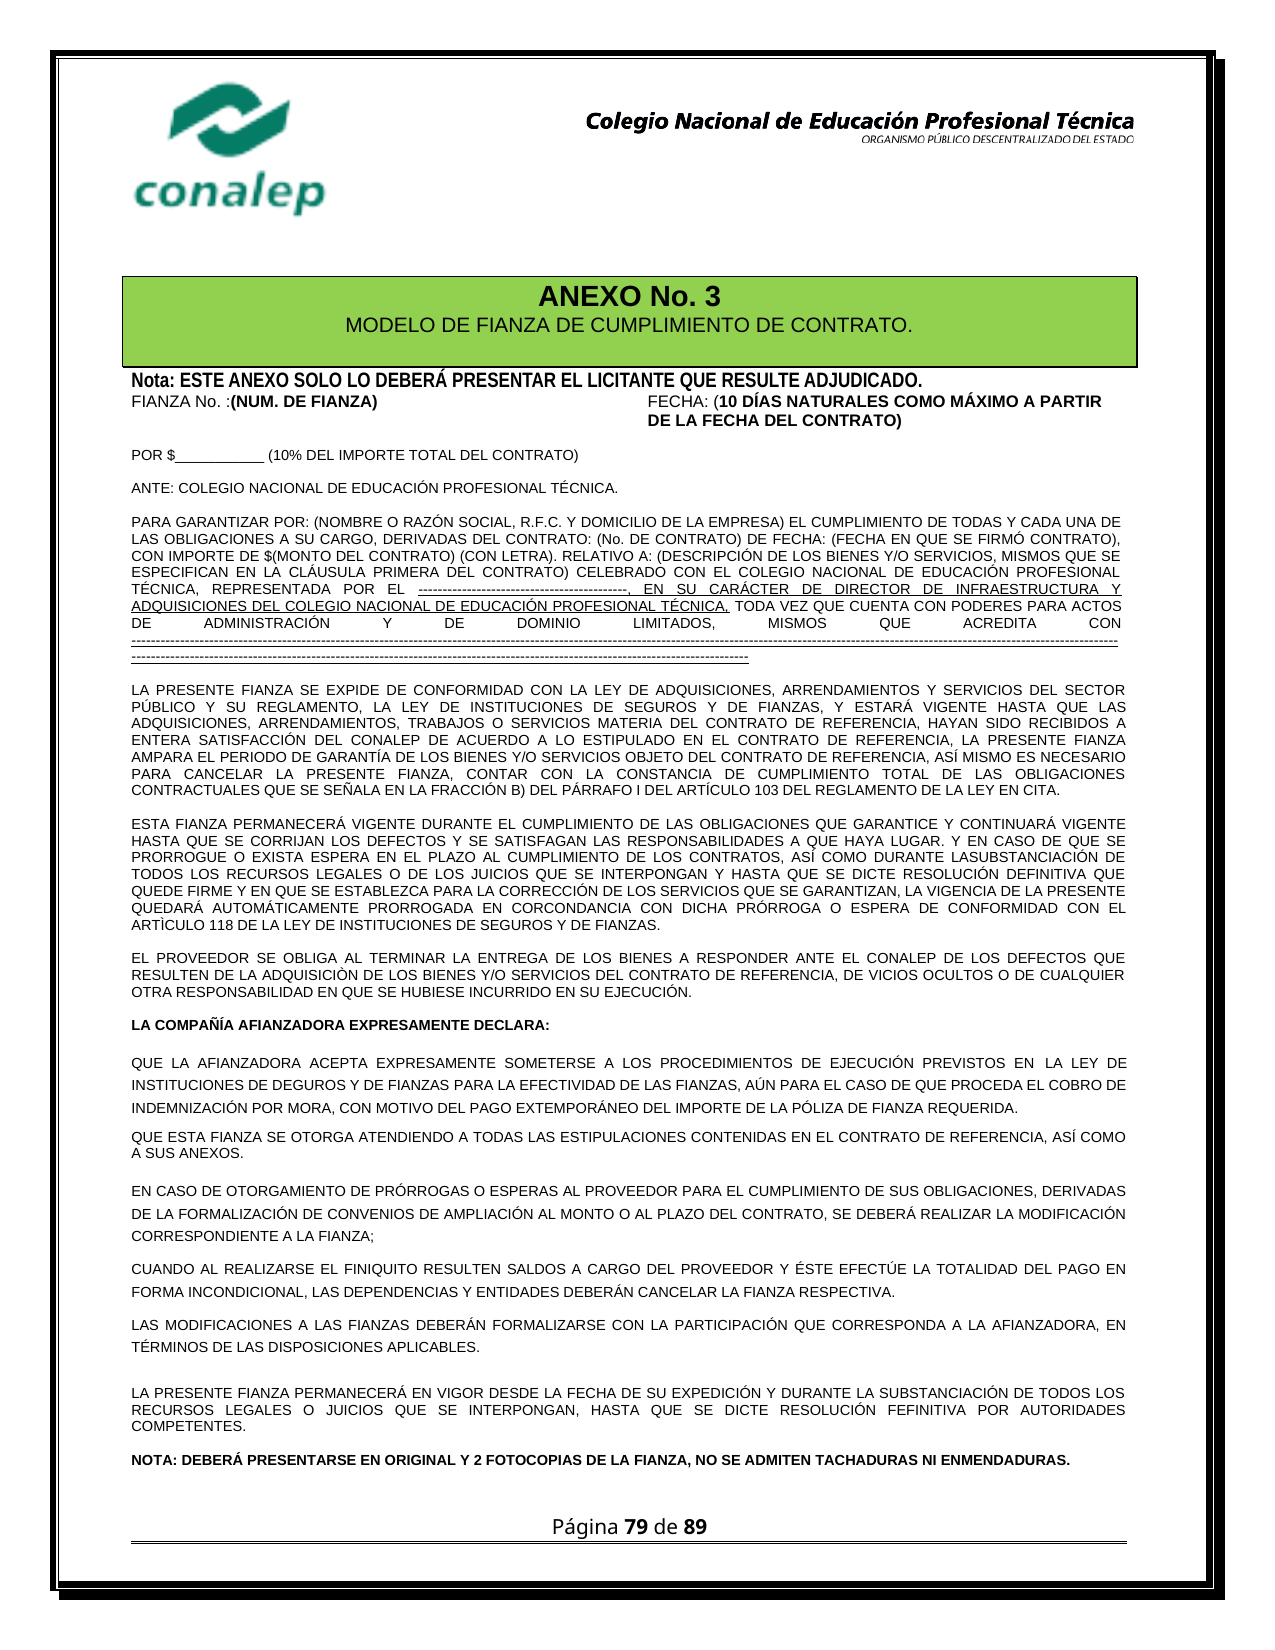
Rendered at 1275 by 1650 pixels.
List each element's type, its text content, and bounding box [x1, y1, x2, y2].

text NOTA: DEBERÁ PRESENTARSE EN ORIGINAL Y 2 FOTOCOPIAS DE LA FIANZA, NO SE ADMITEN TACHADURAS NI ENMENDADURAS. [131, 1452, 1127, 1468]
text LA PRESENTE FIANZA PERMANECERÁ EN VIGOR DESDE LA FECHA DE SU EXPEDICIÓN Y DURANTE LA SUBSTANCIACIÓN DE TODOS LOS RECURSOS LEGALES O JUICIOS QUE SE INTERPONGAN, HASTA QUE SE DICTE RESOLUCIÓN FEFINITIVA POR AUTORIDADES COMPETENTES. [131, 1384, 1127, 1435]
text EN CASO DE OTORGAMIENTO DE PRÓRROGAS O ESPERAS AL PROVEEDOR PARA EL CUMPLIMIENTO DE SUS OBLIGACIONES, DERIVADAS DE LA FORMALIZACIÓN DE CONVENIOS DE AMPLIACIÓN AL MONTO O AL PLAZO DEL CONTRATO, SE DEBERÁ REALIZAR LA MODIFICACIÓN CORRESPONDIENTE A LA FIANZA; [131, 1179, 1127, 1246]
picture [586, 111, 1134, 143]
subtitle MODELO DE FIANZA DE CUMPLIMIENTO DE CONTRATO. [123, 309, 1136, 366]
text PARA GARANTIZAR POR: (NOMBRE O RAZÓN SOCIAL, R.F.C. Y DOMICILIO DE LA EMPRESA) EL CUMPLIMIENTO DE TODAS Y CADA UNA DE LAS OBLIGACIONES A SU CARGO, DERIVADAS DEL CONTRATO: (No. DE CONTRATO) DE FECHA: (FECHA EN QUE SE FIRMÓ CONTRATO), CON IMPORTE DE $(MONTO DEL CONTRATO) (CON LETRA). RELATIVO A: (DESCRIPCIÓN DE LOS BIENES Y/O SERVICIOS, MISMOS QUE SE ESPECIFICAN EN LA CLÁUSULA PRIMERA DEL CONTRATO) CELEBRADO CON EL COLEGIO NACIONAL DE EDUCACIÓN PROFESIONAL TÉCNICA, REPRESENTADA POR EL -------------------------------------------, EN SU CARÁCTER DE DIRECTOR DE INFRAESTRUCTURA Y ADQUISICIONES DEL COLEGIO NACIONAL DE EDUCACIÓN PROFESIONAL TÉCNICA, TODA VEZ QUE CUENTA CON PODERES PARA ACTOS DE ADMINISTRACIÓN Y DE DOMINIO LIMITADOS, MISMOS QUE ACREDITA CON ------------------------------------------------------------------------------------------------------------------------------------------------------------------------------------------------------------------------------------------------------------------------------------------------------------------------------------------ [131, 514, 1122, 665]
text ESTA FIANZA PERMANECERÁ VIGENTE DURANTE EL CUMPLIMIENTO DE LAS OBLIGACIONES QUE GARANTICE Y CONTINUARÁ VIGENTE HASTA QUE SE CORRIJAN LOS DEFECTOS Y SE SATISFAGAN LAS RESPONSABILIDADES A QUE HAYA LUGAR. Y EN CASO DE QUE SE PRORROGUE O EXISTA ESPERA EN EL PLAZO AL CUMPLIMIENTO DE LOS CONTRATOS, ASÍ COMO DURANTE LASUBSTANCIACIÓN DE TODOS LOS RECURSOS LEGALES O DE LOS JUICIOS QUE SE INTERPONGAN Y HASTA QUE SE DICTE RESOLUCIÓN DEFINITIVA QUE QUEDE FIRME Y EN QUE SE ESTABLEZCA PARA LA CORRECCIÓN DE LOS SERVICIOS QUE SE GARANTIZAN, LA VIGENCIA DE LA PRESENTE QUEDARÁ AUTOMÁTICAMENTE PRORROGADA EN CORCONDANCIA CON DICHA PRÓRROGA O ESPERA DE CONFORMIDAD CON EL ARTÌCULO 118 DE LA LEY DE INSTITUCIONES DE SEGUROS Y DE FIANZAS. [131, 816, 1127, 933]
subtitle ANEXO No. 3 [123, 277, 1136, 309]
text LA COMPAÑÍA AFIANZADORA EXPRESAMENTE DECLARA: [131, 1017, 1127, 1034]
text POR $___________ (10% DEL IMPORTE TOTAL DEL CONTRATO) [131, 447, 1127, 463]
text FIANZA No. :(NUM. DE FIANZA) FECHA: (10 DÍAS NATURALES COMO MÁXIMO A PARTIR DE LA FECHA DEL CONTRATO) [131, 392, 1127, 430]
text EL PROVEEDOR SE OBLIGA AL TERMINAR LA ENTREGA DE LOS BIENES A RESPONDER ANTE EL CONALEP DE LOS DEFECTOS QUE RESULTEN DE LA ADQUISICIÒN DE LOS BIENES Y/O SERVICIOS DEL CONTRATO DE REFERENCIA, DE VICIOS OCULTOS O DE CUALQUIER OTRA RESPONSABILIDAD EN QUE SE HUBIESE INCURRIDO EN SU EJECUCIÓN. [131, 950, 1127, 1000]
text CUANDO AL REALIZARSE EL FINIQUITO RESULTEN SALDOS A CARGO DEL PROVEEDOR Y ÉSTE EFECTÚE LA TOTALIDAD DEL PAGO EN FORMA INCONDICIONAL, LAS DEPENDENCIAS Y ENTIDADES DEBERÁN CANCELAR LA FIANZA RESPECTIVA. [131, 1257, 1127, 1302]
text LAS MODIFICACIONES A LAS FIANZAS DEBERÁN FORMALIZARSE CON LA PARTICIPACIÓN QUE CORRESPONDA A LA AFIANZADORA, EN TÉRMINOS DE LAS DISPOSICIONES APLICABLES. [131, 1312, 1127, 1357]
text ANTE: COLEGIO NACIONAL DE EDUCACIÓN PROFESIONAL TÉCNICA. [131, 480, 1127, 497]
text LA PRESENTE FIANZA SE EXPIDE DE CONFORMIDAD CON LA LEY DE ADQUISICIONES, ARRENDAMIENTOS Y SERVICIOS DEL SECTOR PÚBLICO Y SU REGLAMENTO, LA LEY DE INSTITUCIONES DE SEGUROS Y DE FIANZAS, Y ESTARÁ VIGENTE HASTA QUE LAS ADQUISICIONES, ARRENDAMIENTOS, TRABAJOS O SERVICIOS MATERIA DEL CONTRATO DE REFERENCIA, HAYAN SIDO RECIBIDOS A ENTERA SATISFACCIÓN DEL CONALEP DE ACUERDO A LO ESTIPULADO EN EL CONTRATO DE REFERENCIA, LA PRESENTE FIANZA AMPARA EL PERIODO DE GARANTÍA DE LOS BIENES Y/O SERVICIOS OBJETO DEL CONTRATO DE REFERENCIA, ASÍ MISMO ES NECESARIO PARA CANCELAR LA PRESENTE FIANZA, CONTAR CON LA CONSTANCIA DE CUMPLIMIENTO TOTAL DE LAS OBLIGACIONES CONTRACTUALES QUE SE SEÑALA EN LA FRACCIÓN B) DEL PÁRRAFO I DEL ARTÍCULO 103 DEL REGLAMENTO DE LA LEY EN CITA. [131, 681, 1127, 799]
text Nota: ESTE ANEXO SOLO LO DEBERÁ PRESENTAR EL LICITANTE QUE RESULTE ADJUDICADO. [131, 368, 1127, 392]
text QUE ESTA FIANZA SE OTORGA ATENDIENDO A TODAS LAS ESTIPULACIONES CONTENIDAS EN EL CONTRATO DE REFERENCIA, ASÍ COMO A SUS ANEXOS. [131, 1128, 1127, 1162]
text QUE LA AFIANZADORA ACEPTA EXPRESAMENTE SOMETERSE A LOS PROCEDIMIENTOS DE EJECUCIÓN PREVISTOS EN LA LEY DE INSTITUCIONES DE DEGUROS Y DE FIANZAS PARA LA EFECTIVIDAD DE LAS FIANZAS, AÚN PARA EL CASO DE QUE PROCEDA EL COBRO DE INDEMNIZACIÓN POR MORA, CON MOTIVO DEL PAGO EXTEMPORÁNEO DEL IMPORTE DE LA PÓLIZA DE FIANZA REQUERIDA. [131, 1050, 1127, 1118]
